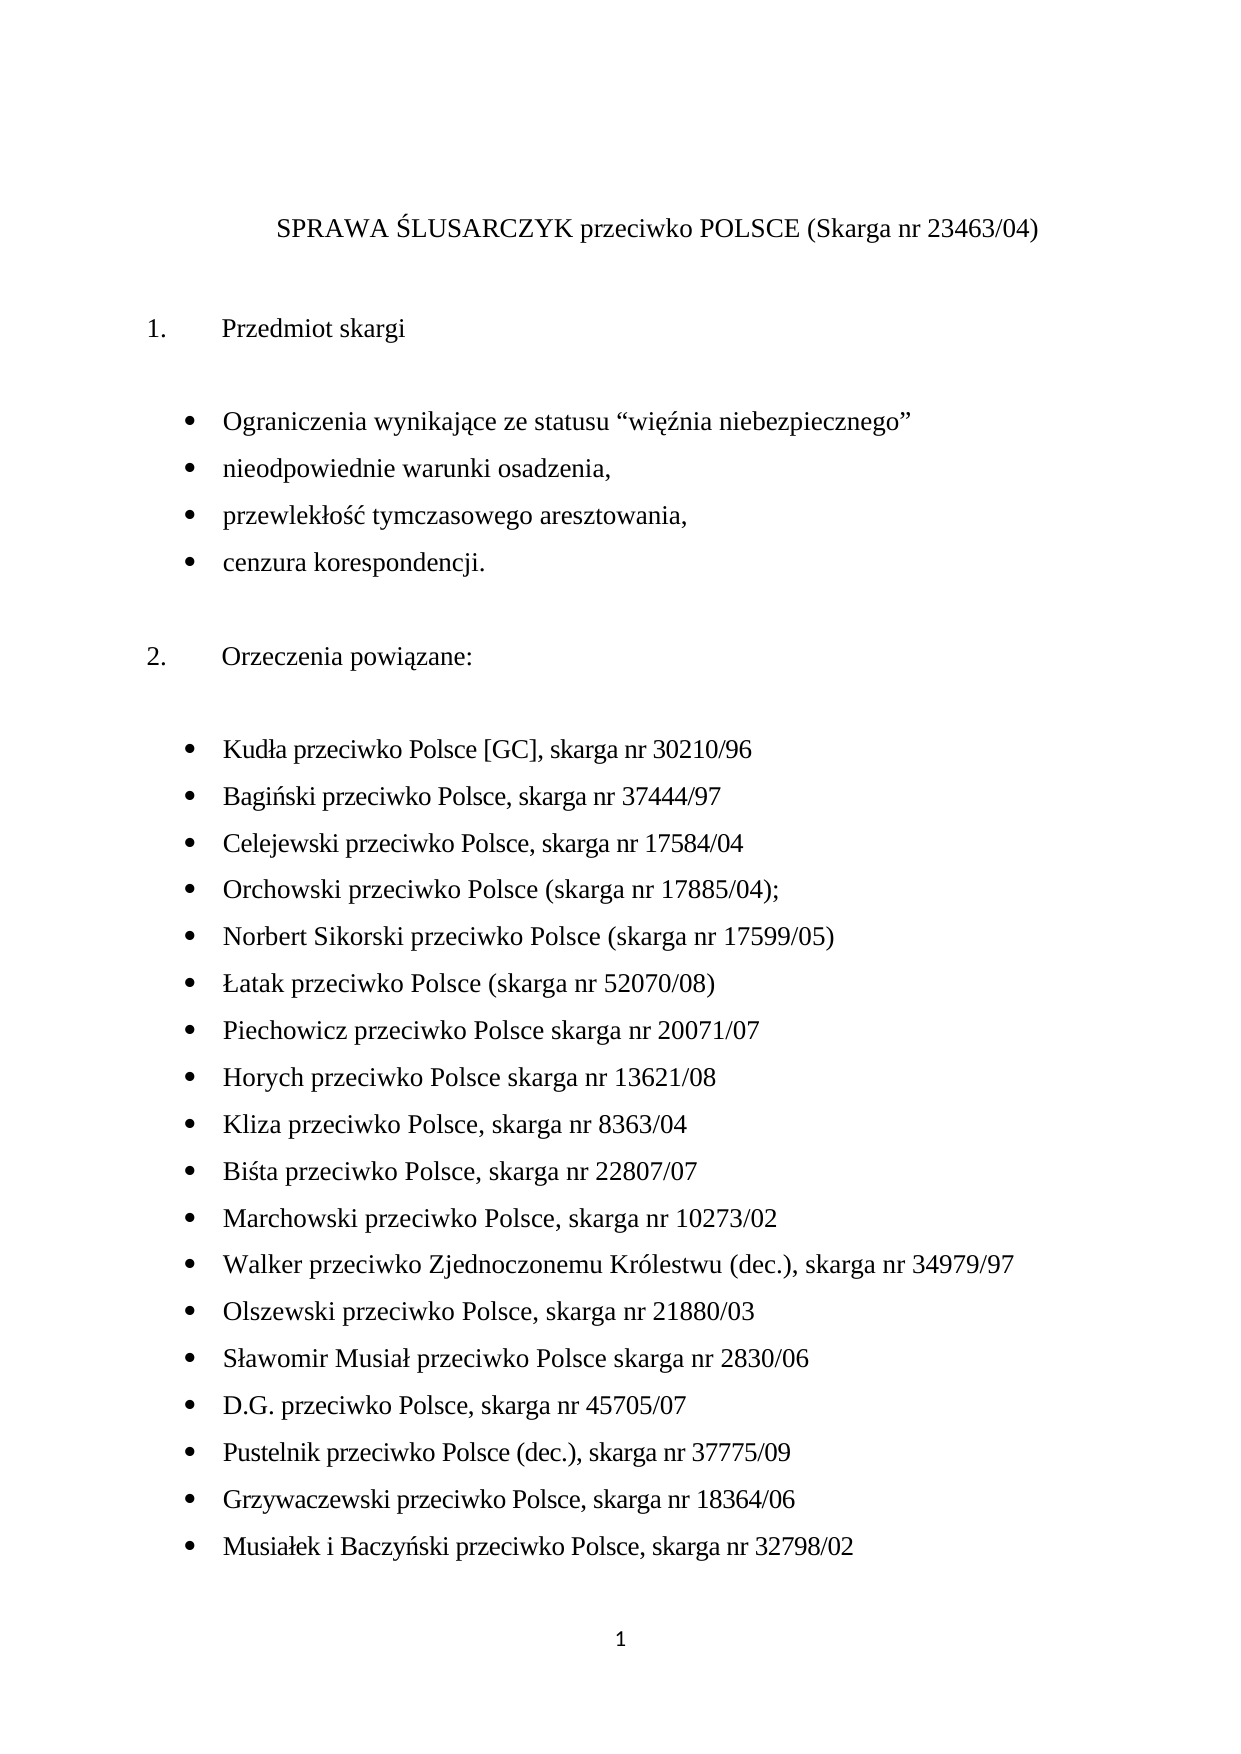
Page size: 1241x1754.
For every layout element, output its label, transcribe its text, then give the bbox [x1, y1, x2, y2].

list Orzeczenia powiązane: [146, 639, 1093, 671]
list Biśta przeciwko Polsce, skarga nr 22807/07 [185, 1155, 1093, 1186]
list przewlekłość tymczasowego aresztowania, [185, 499, 1093, 530]
list Piechowicz przeciwko Polsce skarga nr 20071/07 [185, 1014, 1093, 1045]
list Orchowski przeciwko Polsce (skarga nr 17885/04); [185, 873, 1093, 905]
list Ograniczenia wynikające ze statusu “więźnia niebezpiecznego” [185, 405, 1093, 437]
list Grzywaczewski przeciwko Polsce, skarga nr 18364/06 [185, 1483, 1093, 1514]
list Łatak przeciwko Polsce (skarga nr 52070/08) [185, 967, 1093, 998]
list D.G. przeciwko Polsce, skarga nr 45705/07 [185, 1389, 1093, 1420]
list SPRAWA ŚLUSARCZYK przeciwko POLSCE (Skarga nr 23463/04) [223, 212, 1093, 243]
list Walker przeciwko Zjednoczonemu Królestwu (dec.), skarga nr 34979/97 [185, 1248, 1093, 1280]
list Marchowski przeciwko Polsce, skarga nr 10273/02 [185, 1202, 1093, 1233]
list Bagiński przeciwko Polsce, skarga nr 37444/97 [185, 780, 1093, 811]
list Celejewski przeciwko Polsce, skarga nr 17584/04 [185, 827, 1093, 858]
list Przedmiot skargi [146, 312, 1093, 343]
list Kudła przeciwko Polsce [GC], skarga nr 30210/96 [185, 733, 1093, 764]
list Pustelnik przeciwko Polsce (dec.), skarga nr 37775/09 [185, 1436, 1093, 1467]
list nieodpowiednie warunki osadzenia, [185, 452, 1093, 483]
list Sławomir Musiał przeciwko Polsce skarga nr 2830/06 [185, 1342, 1093, 1373]
list Musiałek i Baczyński przeciwko Polsce, skarga nr 32798/02 [185, 1530, 1093, 1561]
list Olszewski przeciwko Polsce, skarga nr 21880/03 [185, 1295, 1093, 1327]
list Norbert Sikorski przeciwko Polsce (skarga nr 17599/05) [185, 920, 1093, 952]
list Kliza przeciwko Polsce, skarga nr 8363/04 [185, 1108, 1093, 1139]
list cenzura korespondencji. [185, 546, 1093, 577]
list Horych przeciwko Polsce skarga nr 13621/08 [185, 1061, 1093, 1092]
